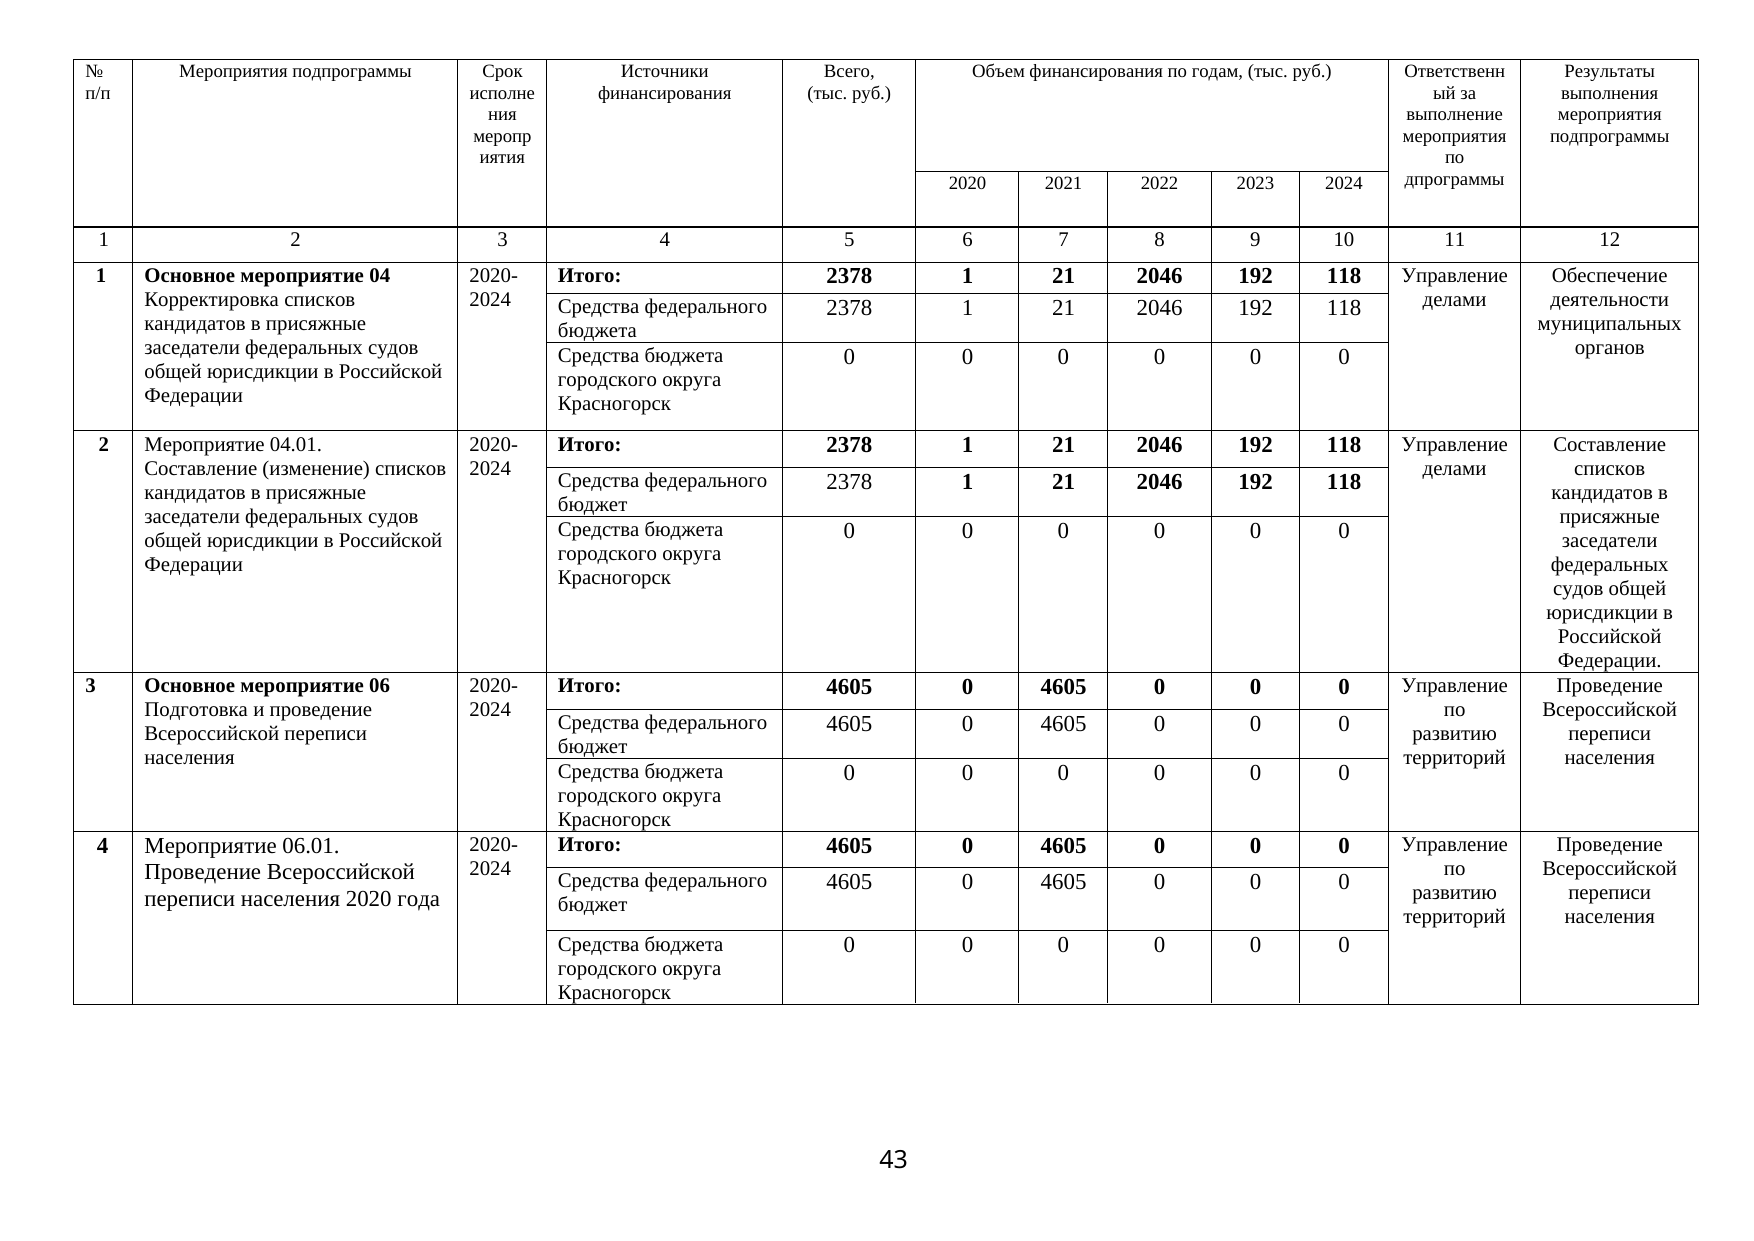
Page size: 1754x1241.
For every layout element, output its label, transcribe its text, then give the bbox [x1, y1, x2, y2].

table_cell 0 [783, 931, 916, 1004]
table_header Объем финансирования по годам, (тыс. руб.) [916, 60, 1388, 171]
table_cell 2046 [1108, 263, 1211, 292]
table_cell Проведение Всероссийской переписи населения [1521, 832, 1698, 1004]
table_cell 0 [916, 759, 1018, 831]
table_cell 0 [916, 931, 1019, 1004]
table_cell 0 [1300, 759, 1388, 831]
table_cell 2020-2024 [458, 832, 546, 1004]
table_cell 0 [1019, 517, 1107, 672]
table_cell 0 [1300, 710, 1388, 758]
table_cell 2020-2024 [458, 673, 546, 831]
table_cell 2 [133, 228, 457, 262]
table_cell 2046 [1108, 468, 1211, 516]
table_cell 0 [1019, 343, 1107, 430]
table_cell 4605 [1019, 832, 1107, 867]
table_cell 6 [916, 228, 1018, 262]
table_cell 0 [1108, 931, 1211, 1004]
table_cell 0 [1300, 868, 1388, 930]
table_header Срок исполнения мероприятия [458, 60, 546, 226]
table_cell 0 [916, 673, 1018, 708]
table_cell 4 [547, 228, 782, 262]
table_cell Итого: [547, 263, 782, 292]
table_cell Итого: [547, 431, 782, 467]
table_cell 2378 [783, 468, 915, 516]
table_cell 2378 [783, 431, 915, 467]
table_cell 2020-2024 [458, 263, 546, 430]
table_cell 0 [1212, 832, 1299, 867]
table_cell 2046 [1108, 294, 1211, 342]
table_cell 0 [1212, 710, 1299, 758]
table_cell 2024 [1300, 172, 1388, 226]
table_cell 0 [1300, 931, 1388, 1004]
table_cell 21 [1019, 431, 1107, 467]
table_cell 118 [1300, 468, 1388, 516]
table_cell 0 [1108, 673, 1211, 708]
table_cell 5 [783, 228, 915, 262]
table_cell 0 [1212, 517, 1299, 672]
table_cell 0 [916, 832, 1018, 867]
table_cell 0 [1108, 343, 1211, 430]
table_cell Управление делами [1389, 263, 1520, 430]
table_cell 3 [458, 228, 546, 262]
table_cell Средства бюджета городского округа Красногорск [547, 759, 782, 831]
table_cell 118 [1300, 263, 1388, 292]
table_cell 4605 [783, 868, 915, 930]
table_cell 1 [74, 228, 132, 262]
table_cell Средства федерального бюджет [547, 710, 782, 758]
table_cell 192 [1212, 431, 1299, 467]
table_cell 2021 [1019, 172, 1107, 226]
table_cell Средства федерального бюджет [547, 868, 782, 930]
table_cell Составление списков кандидатов в присяжные заседатели федеральных судов общей юрисдикции в Российской Федерации. [1521, 431, 1698, 672]
table_cell 21 [1019, 263, 1107, 292]
table_cell 192 [1212, 294, 1299, 342]
table_cell 0 [783, 517, 915, 672]
table_cell 0 [1212, 759, 1299, 831]
table_cell 118 [1300, 294, 1388, 342]
table_header № п/п [74, 60, 132, 226]
table_cell 0 [783, 343, 915, 430]
table_cell 7 [1019, 228, 1107, 262]
table_cell 2378 [783, 294, 915, 342]
table_cell 0 [1211, 931, 1299, 1004]
table_cell 2023 [1212, 172, 1299, 226]
table_cell 0 [1108, 517, 1211, 672]
table_cell Мероприятие 04.01. Составление (изменение) списков кандидатов в присяжные заседатели федеральных судов общей юрисдикции в Российской Федерации [133, 431, 457, 672]
table_cell 21 [1019, 468, 1107, 516]
table_cell 4 [74, 832, 132, 1004]
table_cell 0 [1019, 931, 1107, 1004]
table_cell 0 [916, 343, 1018, 430]
table_cell 0 [1212, 343, 1299, 430]
table_cell 0 [1300, 832, 1388, 867]
table_cell 192 [1212, 468, 1299, 516]
table_cell 0 [1212, 673, 1299, 708]
table_header Результаты выполнения мероприятия подпрограммы [1521, 60, 1698, 226]
table_header Всего, (тыс. руб.) [783, 60, 915, 226]
table_cell 2378 [783, 263, 915, 292]
table_cell 1 [916, 468, 1018, 516]
table_cell 4605 [1019, 710, 1107, 758]
table_cell 4605 [783, 673, 915, 708]
table_header Мероприятия подпрограммы [133, 60, 457, 226]
table_cell Управление делами [1389, 431, 1520, 672]
table_cell 0 [916, 868, 1018, 930]
table_cell 9 [1212, 228, 1299, 262]
table_cell Средства бюджета городского округа Красногорск [547, 931, 782, 1004]
table_cell 12 [1521, 228, 1698, 262]
table_header Ответственный за выполнение мероприятия подпрограммы [1389, 60, 1520, 226]
table_cell 0 [1108, 868, 1211, 930]
table_cell 3 [74, 673, 132, 831]
table_cell Основное мероприятие 04 Корректировка списков кандидатов в присяжные заседатели федеральных судов общей юрисдикции в Российской Федерации [133, 263, 457, 430]
table_cell 0 [916, 517, 1018, 672]
table_header Источники финансирования [547, 60, 782, 226]
table_cell 0 [783, 759, 915, 831]
table_cell 0 [1108, 759, 1211, 831]
table_cell 0 [1108, 710, 1211, 758]
table_cell 0 [1300, 343, 1388, 430]
table_cell 11 [1389, 228, 1520, 262]
table_cell 0 [1108, 832, 1211, 867]
table_cell 118 [1300, 431, 1388, 467]
table_cell 1 [74, 263, 132, 430]
table_cell Средства бюджета городского округа Красногорск [547, 343, 782, 430]
table_cell Проведение Всероссийской переписи населения [1521, 673, 1698, 831]
table_cell Итого: [547, 673, 782, 708]
table_cell 0 [1300, 673, 1388, 708]
table_cell 4605 [1019, 868, 1107, 930]
table_cell 1 [916, 294, 1018, 342]
table_cell 0 [1212, 868, 1299, 930]
table_cell Обеспечение деятельности муниципальных органов [1521, 263, 1698, 430]
table_cell 2020 [916, 172, 1018, 226]
table_cell 1 [916, 431, 1018, 467]
table_cell 4605 [783, 710, 915, 758]
table_cell 2020-2024 [458, 431, 546, 672]
table_cell Средства бюджета городского округа Красногорск [547, 517, 782, 672]
table_cell 2 [74, 431, 132, 672]
table_cell 8 [1108, 228, 1211, 262]
table_cell 4605 [1019, 673, 1107, 708]
table_cell 4605 [783, 832, 915, 867]
table_cell Средства федерального бюджета [547, 294, 782, 342]
table_cell 21 [1019, 294, 1107, 342]
table_cell 2046 [1108, 431, 1211, 467]
table_cell Управление по развитию территорий [1389, 673, 1520, 831]
table_cell 10 [1300, 228, 1388, 262]
table_cell 192 [1212, 263, 1299, 292]
table_cell Основное мероприятие 06 Подготовка и проведение Всероссийской переписи населения [133, 673, 457, 831]
table_cell Мероприятие 06.01. Проведение Всероссийской переписи населения 2020 года [133, 832, 457, 1004]
table_cell 2022 [1108, 172, 1211, 226]
table_cell 0 [1019, 759, 1107, 831]
table_cell 1 [916, 263, 1018, 292]
table_cell Средства федерального бюджет [547, 468, 782, 516]
table_cell 0 [916, 710, 1018, 758]
table_cell 0 [1300, 517, 1388, 672]
table_cell Управление по развитию территорий [1389, 832, 1520, 1004]
table_cell Итого: [547, 832, 782, 867]
